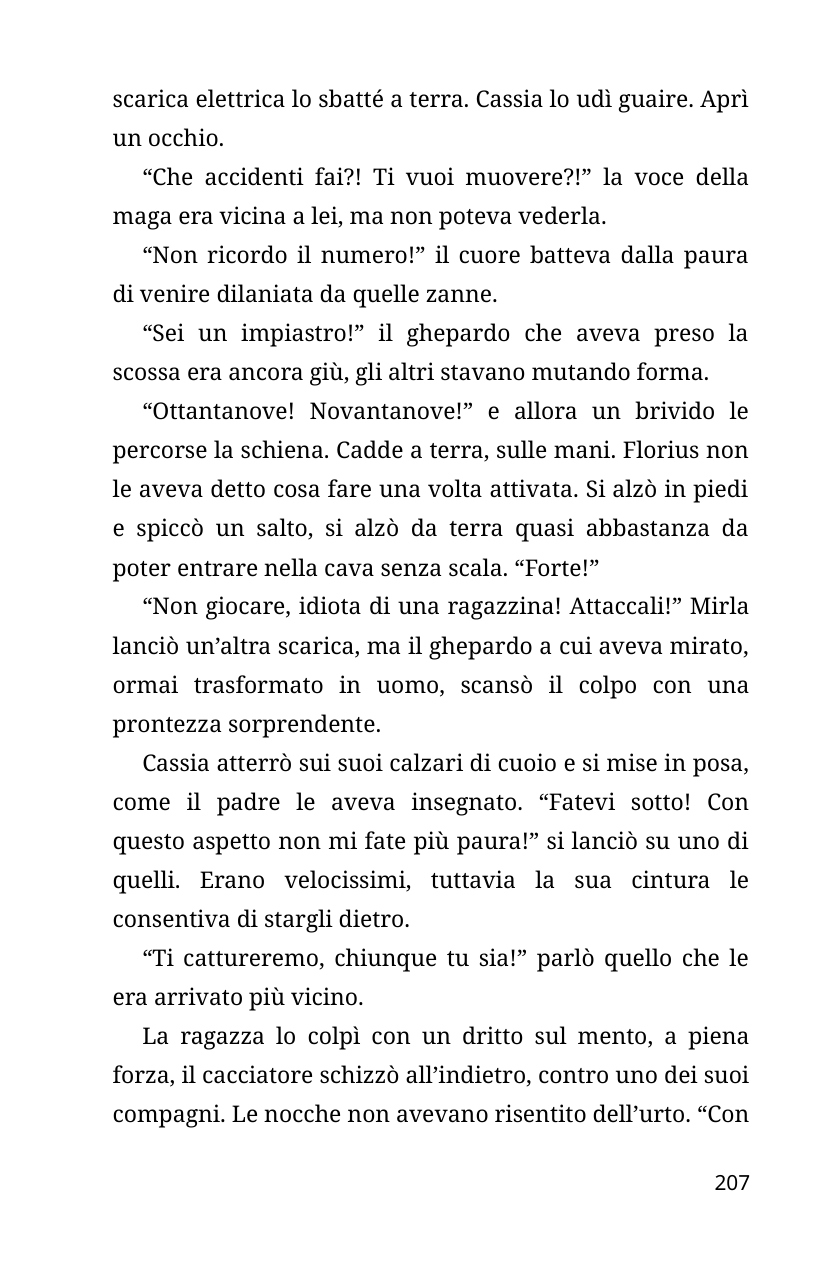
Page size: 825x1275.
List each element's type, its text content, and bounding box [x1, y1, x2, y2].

text Cassia atterrò sui suoi calzari di cuoio e si mise in posa, come il padre le aveva insegnato. “Fatevi sotto! Con questo aspetto non mi fate più paura!” si lanciò su uno di quelli. Erano velocissimi, tuttavia la sua cintura le consentiva di stargli dietro. [112, 747, 750, 934]
text “Non giocare, idiota di una ragazzina! Attaccali!” Mirla lanciò un’altra scarica, ma il ghepardo a cui aveva mirato, ormai trasformato in uomo, scansò il colpo con una prontezza sorprendente. [112, 591, 750, 739]
text “Ottantanove! Novantanove!” e allora un brivido le percorse la schiena. Cadde a terra, sulle mani. Florius non le aveva detto cosa fare una volta attivata. Si alzò in piedi e spiccò un salto, si alzò da terra quasi abbastanza da poter entrare nella cava senza scala. “Forte!” [112, 395, 750, 583]
text “Che accidenti fai?! Ti vuoi muovere?!” la voce della maga era vicina a lei, ma non poteva vederla. [112, 161, 750, 231]
text “Non ricordo il numero!” il cuore batteva dalla paura di venire dilaniata da quelle zanne. [112, 239, 750, 309]
text “Sei un impiastro!” il ghepardo che aveva preso la scossa era ancora giù, gli altri stavano mutando forma. [112, 317, 750, 387]
text “Ti cattureremo, chiunque tu sia!” parlò quello che le era arrivato più vicino. [112, 942, 750, 1012]
